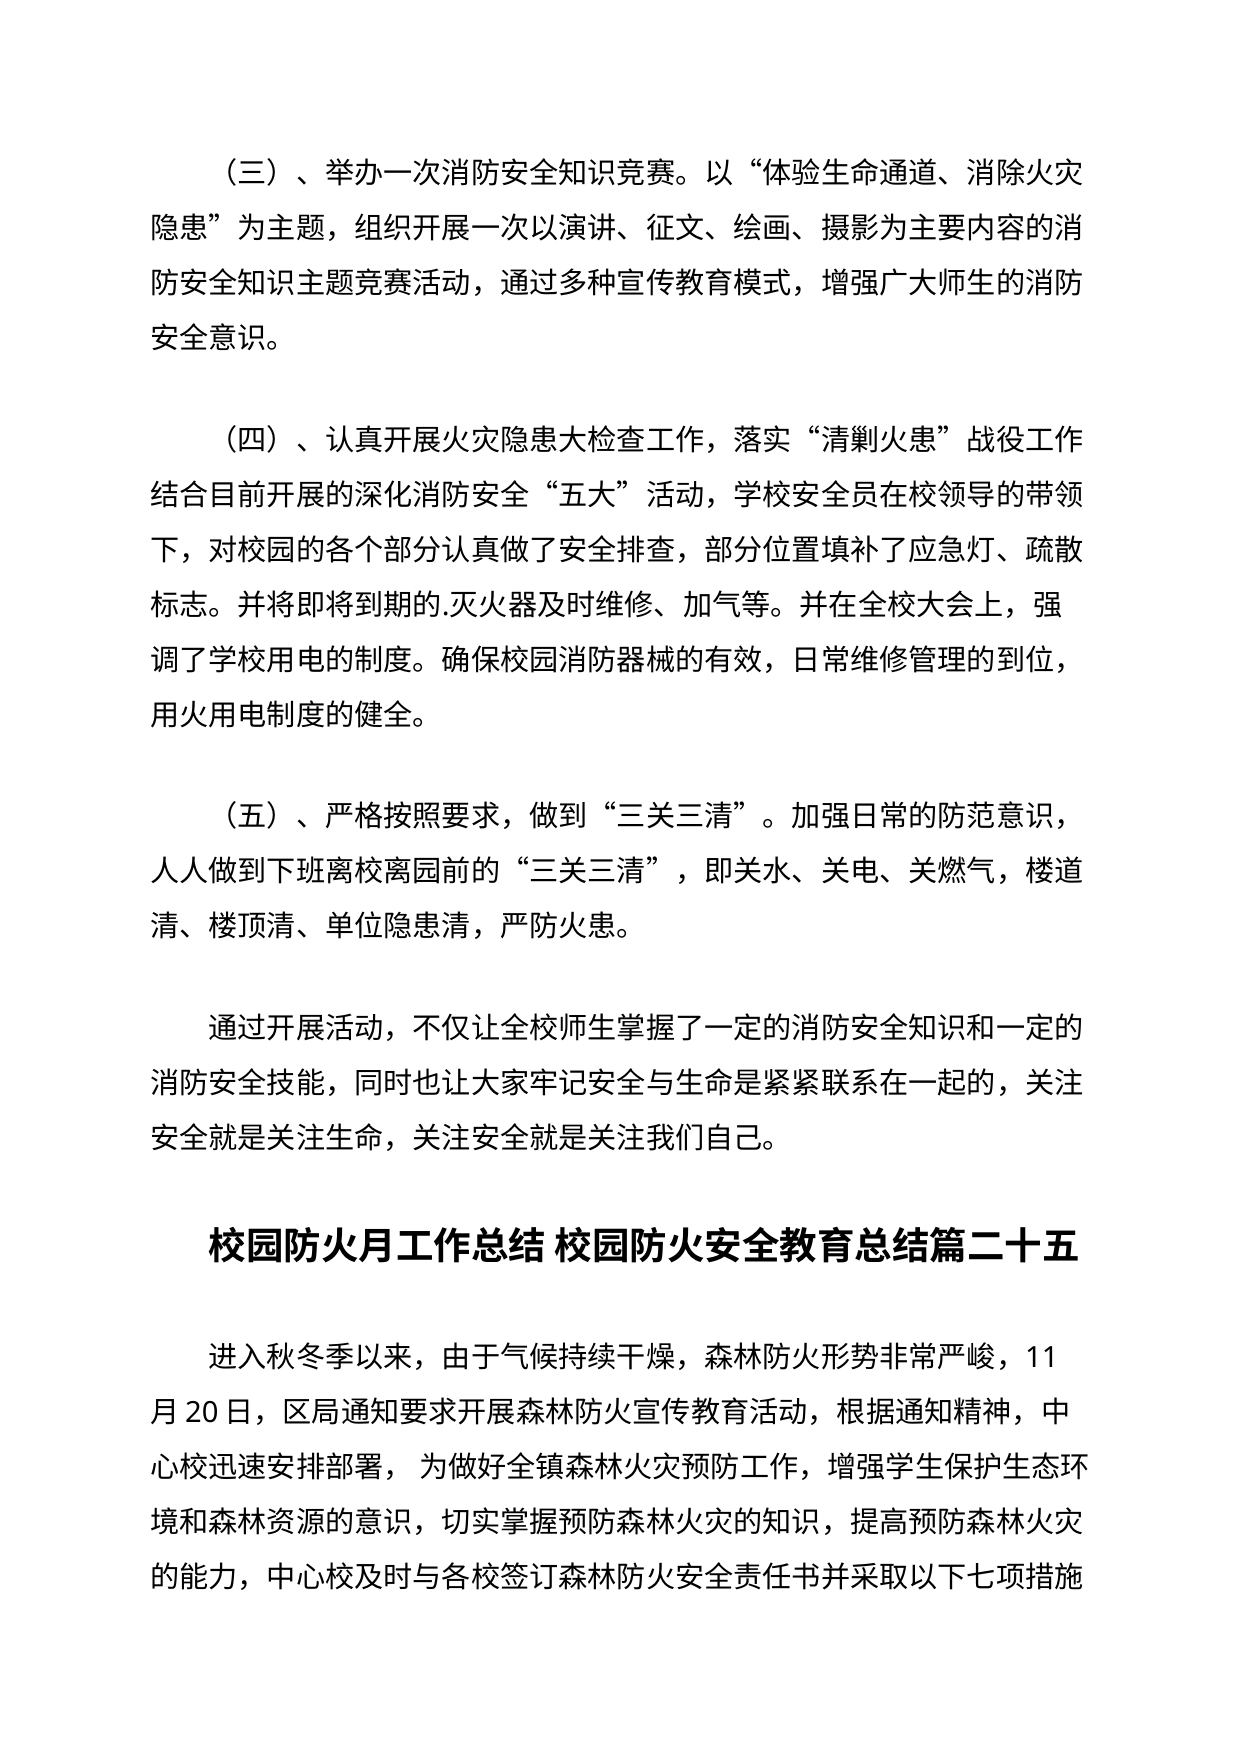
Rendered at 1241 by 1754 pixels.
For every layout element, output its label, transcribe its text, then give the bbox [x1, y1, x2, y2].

text （四）、认真开展火灾隐患大检查工作，落实“清剿火患”战役工作结合目前开展的深化消防安全“五大”活动，学校安全员在校领导的带领下，对校园的各个部分认真做了安全排查，部分位置填补了应急灯、疏散标志。并将即将到期的.灭火器及时维修、加气等。并在全校大会上，强调了学校用电的制度。确保校园消防器械的有效，日常维修管理的到位，用火用电制度的健全。 [150, 416, 1090, 733]
text 通过开展活动，不仅让全校师生掌握了一定的消防安全知识和一定的消防安全技能，同时也让大家牢记安全与生命是紧紧联系在一起的，关注安全就是关注生命，关注安全就是关注我们自己。 [150, 1004, 1090, 1156]
text 校园防火月工作总结 校园防火安全教育总结篇二十五 [150, 1216, 1090, 1270]
text （五）、严格按照要求，做到“三关三清”。加强日常的防范意识，人人做到下班离校离园前的“三关三清”，即关水、关电、关燃气，楼道清、楼顶清、单位隐患清，严防火患。 [150, 793, 1090, 945]
text （三）、举办一次消防安全知识竞赛。以“体验生命通道、消除火灾隐患”为主题，组织开展一次以演讲、征文、绘画、摄影为主要内容的消防安全知识主题竞赛活动，通过多种宣传教育模式，增强广大师生的消防安全意识。 [150, 150, 1090, 357]
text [150, 1333, 1090, 1595]
